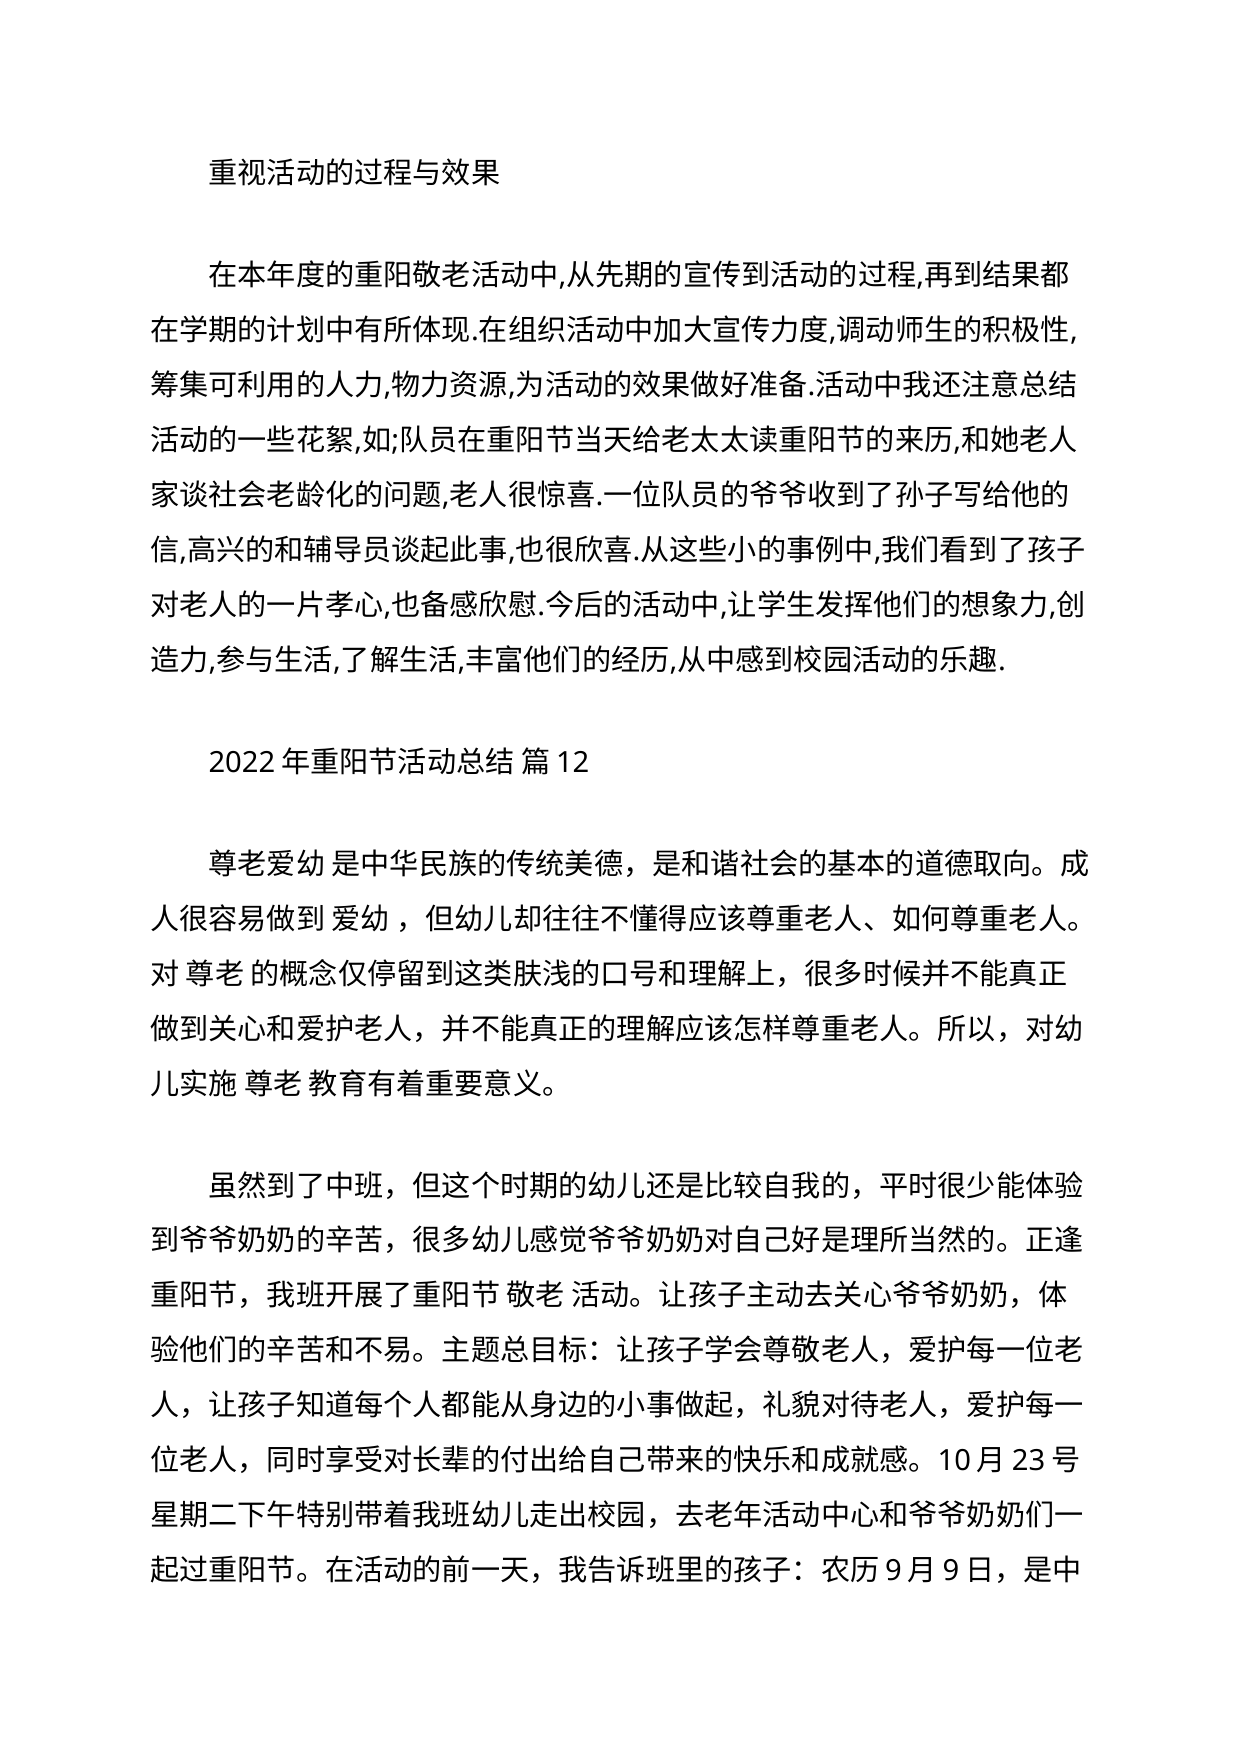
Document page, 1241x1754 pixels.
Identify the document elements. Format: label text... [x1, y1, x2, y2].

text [150, 1162, 1090, 1589]
text 尊老爱幼 是中华民族的传统美德，是和谐社会的基本的道德取向。成人很容易做到 爱幼 ，但幼儿却往往不懂得应该尊重老人、如何尊重老人。对 尊老 的概念仅停留到这类肤浅的口号和理解上，很多时候并不能真正做到关心和爱护老人，并不能真正的理解应该怎样尊重老人。所以，对幼儿实施 尊老 教育有着重要意义。 [150, 841, 1090, 1103]
text 重视活动的过程与效果 [150, 150, 1090, 192]
text 2022年重阳节活动总结 篇12 [150, 739, 1090, 781]
text 在本年度的重阳敬老活动中,从先期的宣传到活动的过程,再到结果都在学期的计划中有所体现.在组织活动中加大宣传力度,调动师生的积极性,筹集可利用的人力,物力资源,为活动的效果做好准备.活动中我还注意总结活动的一些花絮,如;队员在重阳节当天给老太太读重阳节的来历,和她老人家谈社会老龄化的问题,老人很惊喜.一位队员的爷爷收到了孙子写给他的信,高兴的和辅导员谈起此事,也很欣喜.从这些小的事例中,我们看到了孩子对老人的一片孝心,也备感欣慰.今后的活动中,让学生发挥他们的想象力,创造力,参与生活,了解生活,丰富他们的经历,从中感到校园活动的乐趣. [150, 252, 1090, 679]
